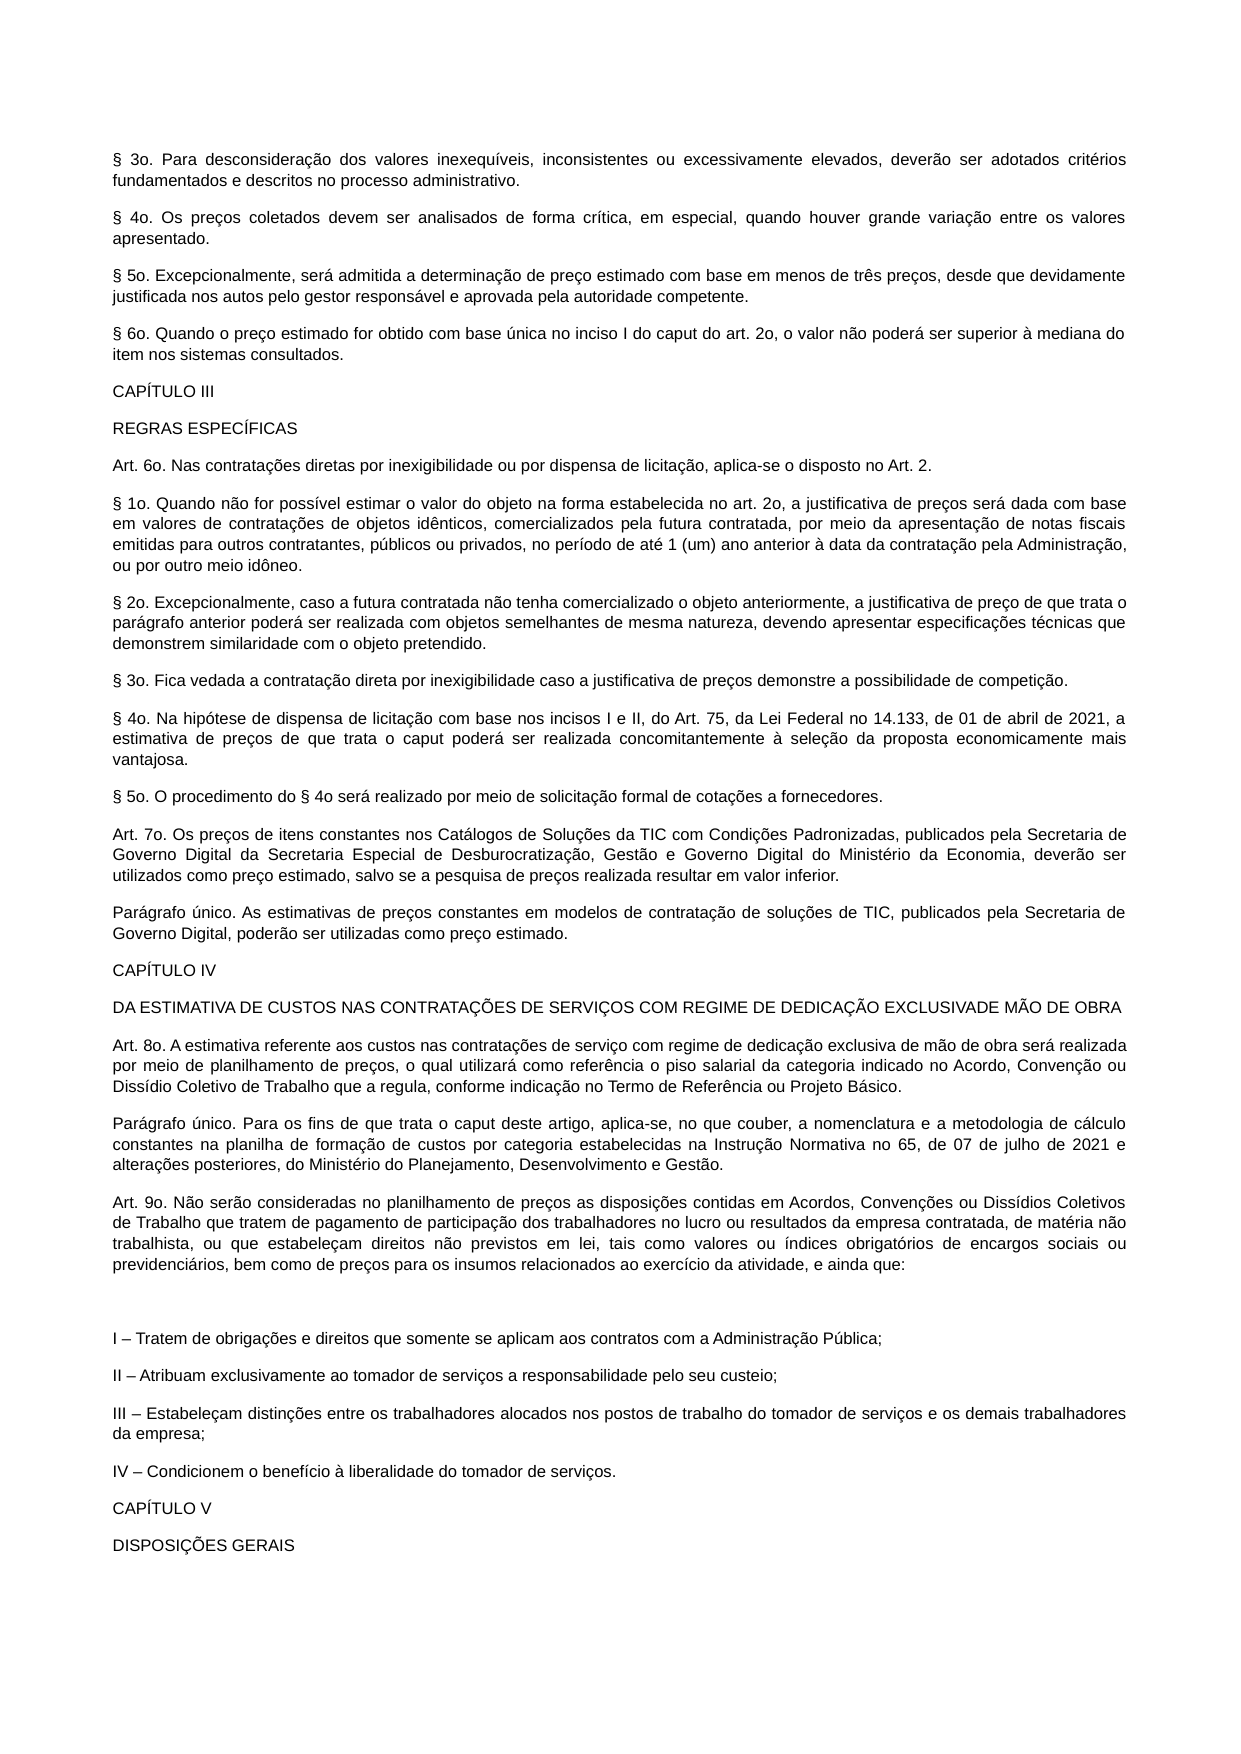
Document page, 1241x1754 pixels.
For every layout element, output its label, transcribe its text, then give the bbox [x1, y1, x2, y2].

text § 2o. Excepcionalmente, caso a futura contratada não tenha comercializado o objeto anteriormente, a justificativa de preço de que trata o parágrafo anterior poderá ser realizada com objetos semelhantes de mesma natureza, devendo apresentar especificações técnicas que demonstrem similaridade com o objeto pretendido. [112, 593, 1128, 653]
text § 1o. Quando não for possível estimar o valor do objeto na forma estabelecida no art. 2o, a justificativa de preços será dada com base em valores de contratações de objetos idênticos, comercializados pela futura contratada, por meio da apresentação de notas fiscais emitidas para outros contratantes, públicos ou privados, no período de até 1 (um) ano anterior à data da contratação pela Administração, ou por outro meio idôneo. [112, 493, 1128, 574]
text Parágrafo único. As estimativas de preços constantes em modelos de contratação de soluções de TIC, publicados pela Secretaria de Governo Digital, poderão ser utilizadas como preço estimado. [112, 903, 1128, 943]
text § 3o. Fica vedada a contratação direta por inexigibilidade caso a justificativa de preços demonstre a possibilidade de competição. [112, 671, 1128, 690]
text I – Tratem de obrigações e direitos que somente se aplicam aos contratos com a Administração Pública; [112, 1329, 1128, 1348]
text DISPOSIÇÕES GERAIS [112, 1536, 1128, 1555]
text Parágrafo único. Para os fins de que trata o caput deste artigo, aplica-se, no que couber, a nomenclatura e a metodologia de cálculo constantes na planilha de formação de custos por categoria estabelecidas na Instrução Normativa no 65, de 07 de julho de 2021 e alterações posteriores, do Ministério do Planejamento, Desenvolvimento e Gestão. [112, 1114, 1128, 1174]
text § 3o. Para desconsideração dos valores inexequíveis, inconsistentes ou excessivamente elevados, deverão ser adotados critérios fundamentados e descritos no processo administrativo. [112, 150, 1128, 190]
text REGRAS ESPECÍFICAS [112, 419, 1128, 438]
text II – Atribuam exclusivamente ao tomador de serviços a responsabilidade pelo seu custeio; [112, 1366, 1128, 1385]
text Art. 9o. Não serão consideradas no planilhamento de preços as disposições contidas em Acordos, Convenções ou Dissídios Coletivos de Trabalho que tratem de pagamento de participação dos trabalhadores no lucro ou resultados da empresa contratada, de matéria não trabalhista, ou que estabeleçam direitos não previstos em lei, tais como valores ou índices obrigatórios de encargos sociais ou previdenciários, bem como de preços para os insumos relacionados ao exercício da atividade, e ainda que: [112, 1192, 1128, 1273]
text CAPÍTULO III [112, 382, 1128, 401]
text § 4o. Os preços coletados devem ser analisados de forma crítica, em especial, quando houver grande variação entre os valores apresentado. [112, 208, 1128, 248]
text § 5o. O procedimento do § 4o será realizado por meio de solicitação formal de cotações a fornecedores. [112, 787, 1128, 806]
text § 6o. Quando o preço estimado for obtido com base única no inciso I do caput do art. 2o, o valor não poderá ser superior à mediana do item nos sistemas consultados. [112, 324, 1128, 363]
text Art. 8o. A estimativa referente aos custos nas contratações de serviço com regime de dedicação exclusiva de mão de obra será realizada por meio de planilhamento de preços, o qual utilizará como referência o piso salarial da categoria indicado no Acordo, Convenção ou Dissídio Coletivo de Trabalho que a regula, conforme indicação no Termo de Referência ou Projeto Básico. [112, 1035, 1128, 1096]
text IV – Condicionem o benefício à liberalidade do tomador de serviços. [112, 1461, 1128, 1481]
text Art. 6o. Nas contratações diretas por inexigibilidade ou por dispensa de licitação, aplica-se o disposto no Art. 2. [112, 456, 1128, 475]
text Art. 7o. Os preços de itens constantes nos Catálogos de Soluções da TIC com Condições Padronizadas, publicados pela Secretaria de Governo Digital da Secretaria Especial de Desburocratização, Gestão e Governo Digital do Ministério da Economia, deverão ser utilizados como preço estimado, salvo se a pesquisa de preços realizada resultar em valor inferior. [112, 824, 1128, 885]
text DA ESTIMATIVA DE CUSTOS NAS CONTRATAÇÕES DE SERVIÇOS COM REGIME DE DEDICAÇÃO EXCLUSIVADE MÃO DE OBRA [112, 998, 1128, 1017]
text § 4o. Na hipótese de dispensa de licitação com base nos incisos I e II, do Art. 75, da Lei Federal no 14.133, de 01 de abril de 2021, a estimativa de preços de que trata o caput poderá ser realizada concomitantemente à seleção da proposta economicamente mais vantajosa. [112, 708, 1128, 769]
text § 5o. Excepcionalmente, será admitida a determinação de preço estimado com base em menos de três preços, desde que devidamente justificada nos autos pelo gestor responsável e aprovada pela autoridade competente. [112, 266, 1128, 306]
text III – Estabeleçam distinções entre os trabalhadores alocados nos postos de trabalho do tomador de serviços e os demais trabalhadores da empresa; [112, 1403, 1128, 1443]
text CAPÍTULO V [112, 1499, 1128, 1518]
text CAPÍTULO IV [112, 961, 1128, 980]
